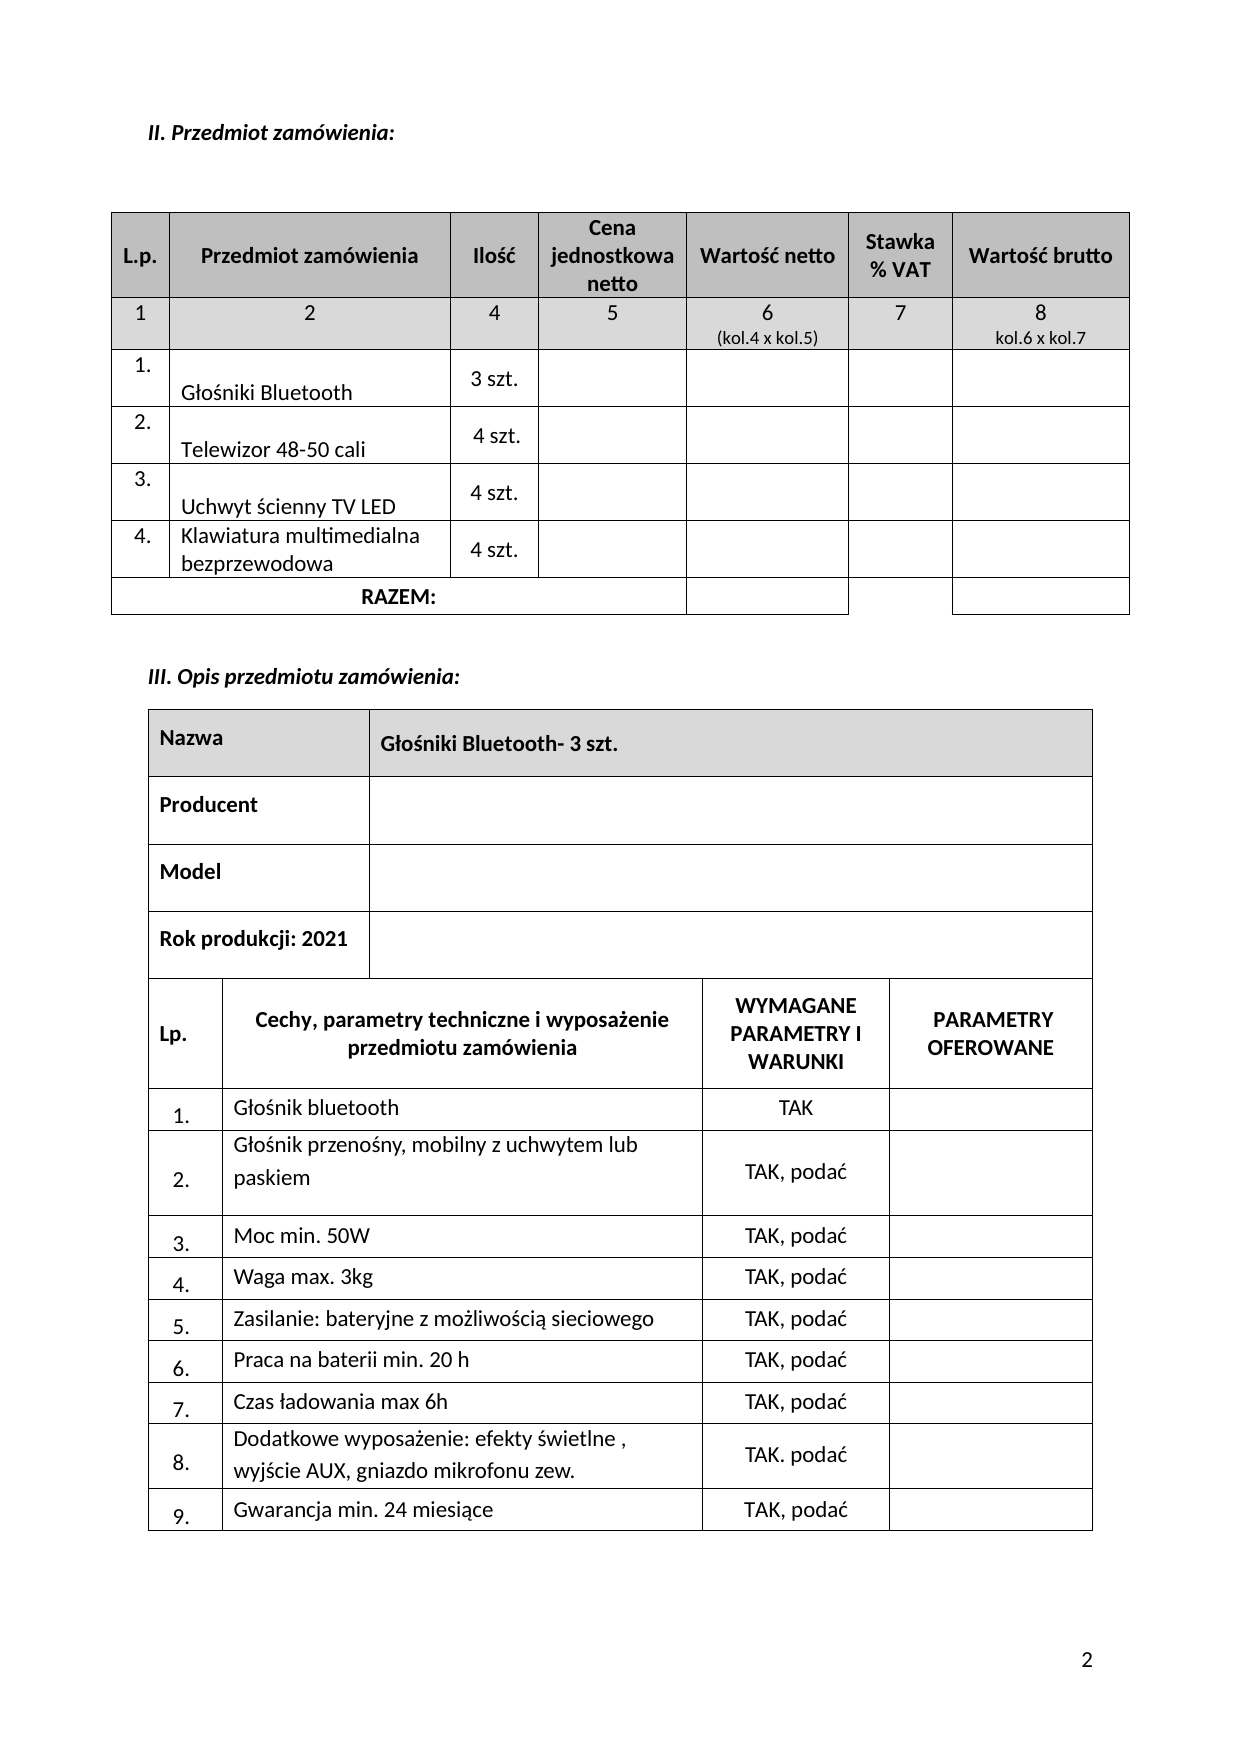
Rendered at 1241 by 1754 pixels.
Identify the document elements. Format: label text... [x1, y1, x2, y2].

table_header Przedmiot zamówienia [170, 213, 450, 297]
table_cell [890, 1089, 1092, 1129]
table_cell 8 kol.6 x kol.7 [953, 298, 1129, 349]
table_cell Czas ładowania max 6h [223, 1383, 702, 1423]
table_cell WYMAGANE PARAMETRY I WARUNKI [703, 979, 889, 1088]
table_cell TAK, podać [703, 1258, 889, 1298]
table_cell Głośniki Bluetooth [170, 350, 450, 406]
table_cell [849, 350, 952, 406]
table_cell 5 [539, 298, 686, 349]
table_cell [890, 1131, 1092, 1215]
table_cell 4 [451, 298, 538, 349]
table_header Wartość brutto [953, 213, 1129, 297]
table_cell Producent [149, 777, 369, 843]
table_cell [149, 1341, 222, 1382]
table_cell [687, 521, 848, 577]
table_cell Model [149, 845, 369, 911]
table_cell [890, 1489, 1092, 1530]
table_header Głośniki Bluetooth- 3 szt. [370, 710, 1092, 776]
table_cell [539, 521, 686, 577]
table_header Stawka % VAT [849, 213, 952, 297]
table_header Ilość [451, 213, 538, 297]
table_header Nazwa [149, 710, 369, 776]
table_cell TAK, podać [703, 1131, 889, 1215]
table_cell [849, 521, 952, 577]
table_cell Rok produkcji: 2021 [149, 912, 369, 978]
table_cell RAZEM: [112, 578, 686, 614]
table_cell [370, 777, 1092, 843]
table_cell [539, 407, 686, 463]
table_cell Gwarancja min. 24 miesiące [223, 1489, 702, 1530]
table_cell PARAMETRY OFEROWANE [890, 979, 1092, 1088]
table_cell [953, 407, 1129, 463]
table_cell [149, 1216, 222, 1257]
table_cell [953, 521, 1129, 577]
table_cell 4 szt. [451, 407, 538, 463]
table_cell 4 szt. [451, 464, 538, 520]
table_cell [953, 464, 1129, 520]
table_cell Głośnik przenośny, mobilny z uchwytem lub paskiem [223, 1131, 702, 1215]
table_cell [149, 1131, 222, 1215]
table_cell [149, 1300, 222, 1340]
text III. Opis przedmiotu zamówienia: [148, 662, 1093, 690]
table_cell Uchwyt ścienny TV LED [170, 464, 450, 520]
table_cell [890, 1383, 1092, 1423]
table_cell Cechy, parametry techniczne i wyposażenie przedmiotu zamówienia [223, 979, 702, 1088]
table_cell [890, 1216, 1092, 1257]
table_cell [112, 521, 169, 577]
table_header Wartość netto [687, 213, 848, 297]
table_cell [890, 1300, 1092, 1340]
table_cell 4 szt. [451, 521, 538, 577]
table_cell TAK. podać [703, 1424, 889, 1488]
table_cell 7 [849, 298, 952, 349]
table_header Cena jednostkowa netto [539, 213, 686, 297]
text II. Przedmiot zamówienia: [148, 118, 1093, 146]
table_cell [687, 350, 848, 406]
table_cell 1 [112, 298, 169, 349]
table_cell [849, 578, 952, 614]
table_cell [149, 1258, 222, 1298]
table_cell [849, 407, 952, 463]
table_cell [112, 464, 169, 520]
table_cell [687, 407, 848, 463]
table_cell [112, 350, 169, 406]
table_cell [890, 1424, 1092, 1488]
table_header L.p. [112, 213, 169, 297]
table_cell [687, 578, 848, 614]
table_cell [149, 1383, 222, 1423]
table_cell [149, 1089, 222, 1129]
table_cell 6 (kol.4 x kol.5) [687, 298, 848, 349]
table_cell [149, 1489, 222, 1530]
table_cell Praca na baterii min. 20 h [223, 1341, 702, 1382]
table_cell Telewizor 48-50 cali [170, 407, 450, 463]
table_cell [953, 578, 1129, 614]
table_cell [539, 350, 686, 406]
table_cell Moc min. 50W [223, 1216, 702, 1257]
table_cell [849, 464, 952, 520]
table_cell [370, 845, 1092, 911]
table_cell [890, 1258, 1092, 1298]
table_cell [953, 350, 1129, 406]
table_cell 3 szt. [451, 350, 538, 406]
table_cell TAK, podać [703, 1216, 889, 1257]
table_cell Zasilanie: bateryjne z możliwością sieciowego [223, 1300, 702, 1340]
table_cell [539, 464, 686, 520]
table_cell Dodatkowe wyposażenie: efekty świetlne , wyjście AUX, gniazdo mikrofonu zew. [223, 1424, 702, 1488]
table_cell 2 [170, 298, 450, 349]
table_cell [149, 1424, 222, 1488]
table_cell TAK, podać [703, 1341, 889, 1382]
table_cell TAK, podać [703, 1300, 889, 1340]
table_cell Waga max. 3kg [223, 1258, 702, 1298]
table_cell [687, 464, 848, 520]
table_cell Lp. [149, 979, 222, 1088]
table_cell Klawiatura multimedialna bezprzewodowa [170, 521, 450, 577]
table_cell [370, 912, 1092, 978]
table_cell TAK, podać [703, 1383, 889, 1423]
table_cell [890, 1341, 1092, 1382]
table_cell [112, 407, 169, 463]
table_cell TAK [703, 1089, 889, 1129]
table_cell TAK, podać [703, 1489, 889, 1530]
table_cell Głośnik bluetooth [223, 1089, 702, 1129]
